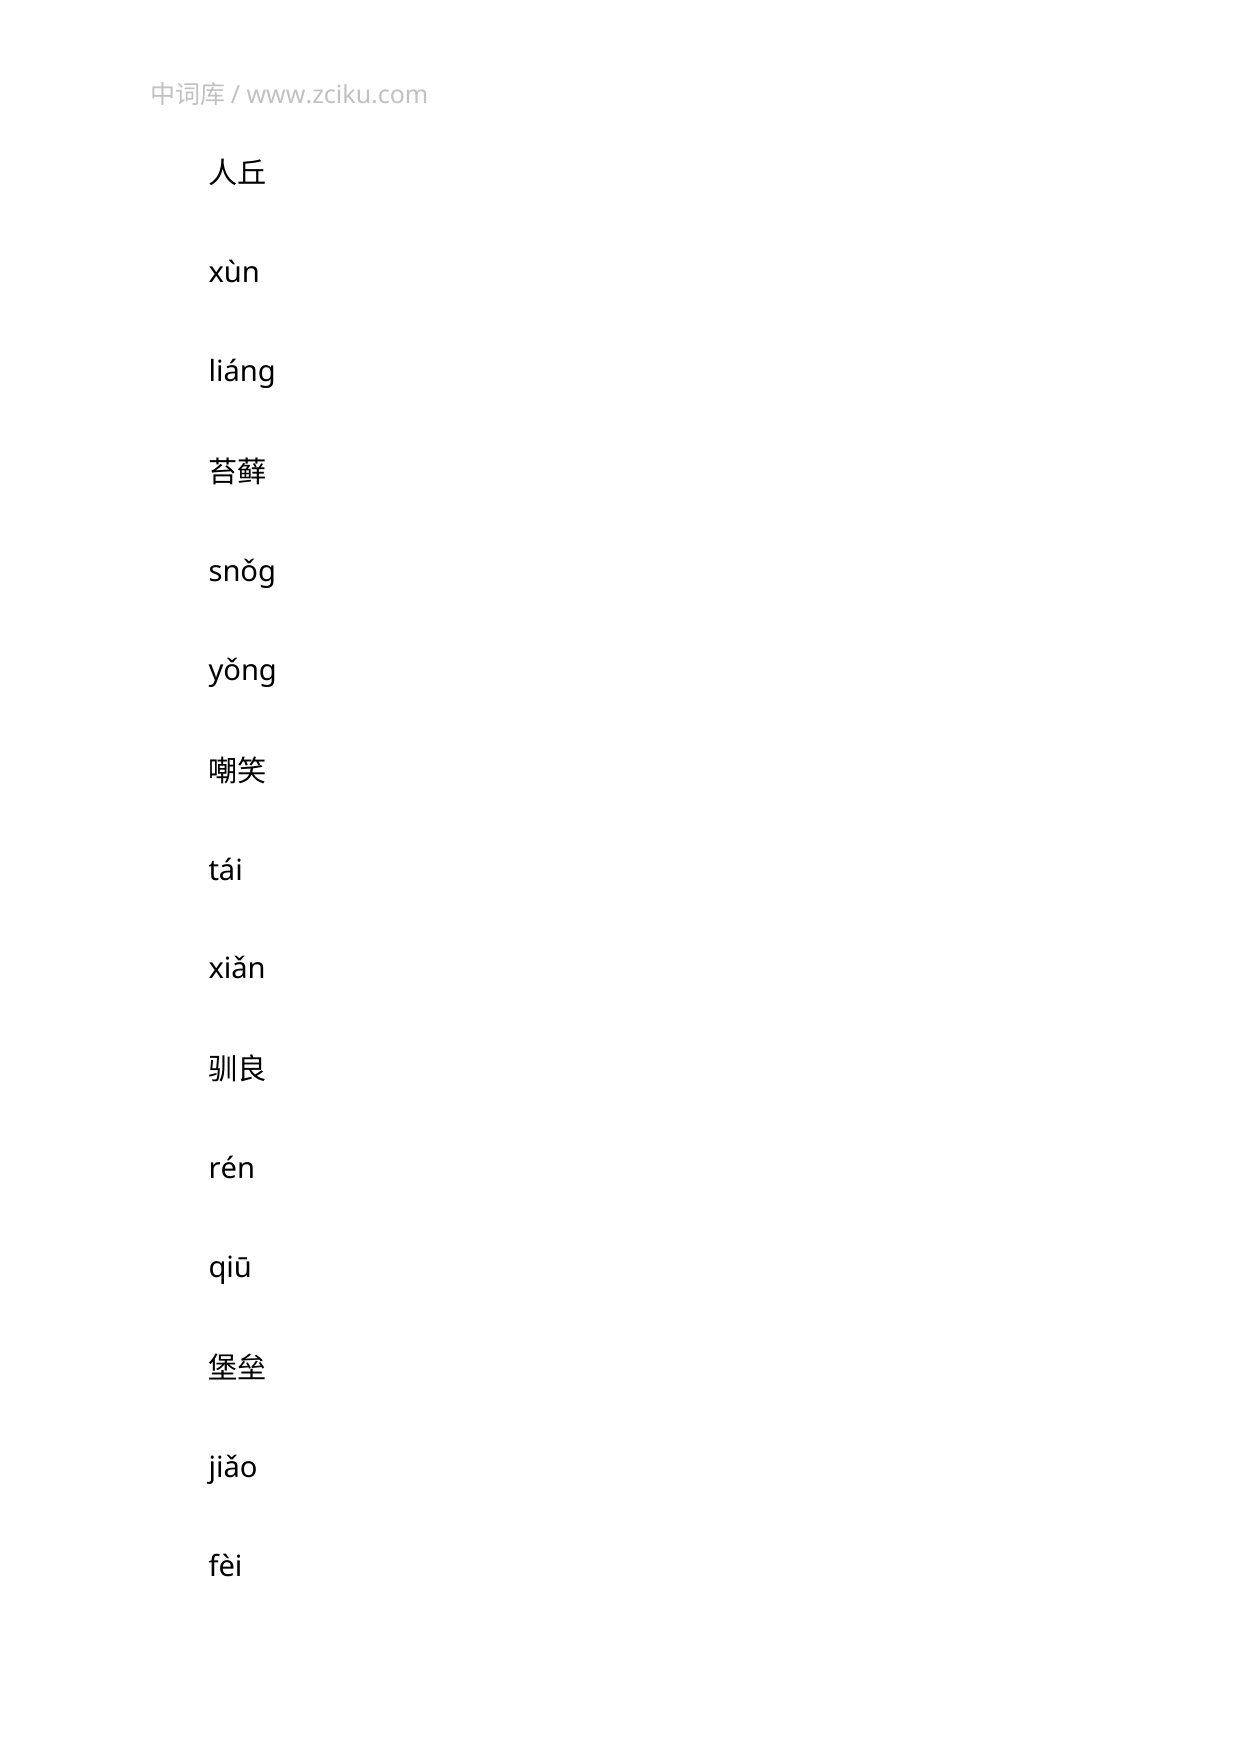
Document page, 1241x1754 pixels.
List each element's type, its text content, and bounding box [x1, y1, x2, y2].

text tái [150, 849, 1090, 889]
text liáng [150, 350, 1090, 390]
text yǒng [150, 649, 1090, 688]
text rén [150, 1148, 1090, 1187]
text 堡垒 [150, 1344, 1090, 1387]
text fèi [150, 1545, 1090, 1584]
text xiǎn [150, 947, 1090, 987]
text xùn [150, 252, 1090, 291]
text jiǎo [150, 1446, 1090, 1486]
text 苔藓 [150, 449, 1090, 491]
text 人丘 [150, 150, 1090, 192]
text qiū [150, 1246, 1090, 1286]
text 嘲笑 [150, 747, 1090, 789]
text 驯良 [150, 1046, 1090, 1088]
text snǒg [150, 550, 1090, 590]
